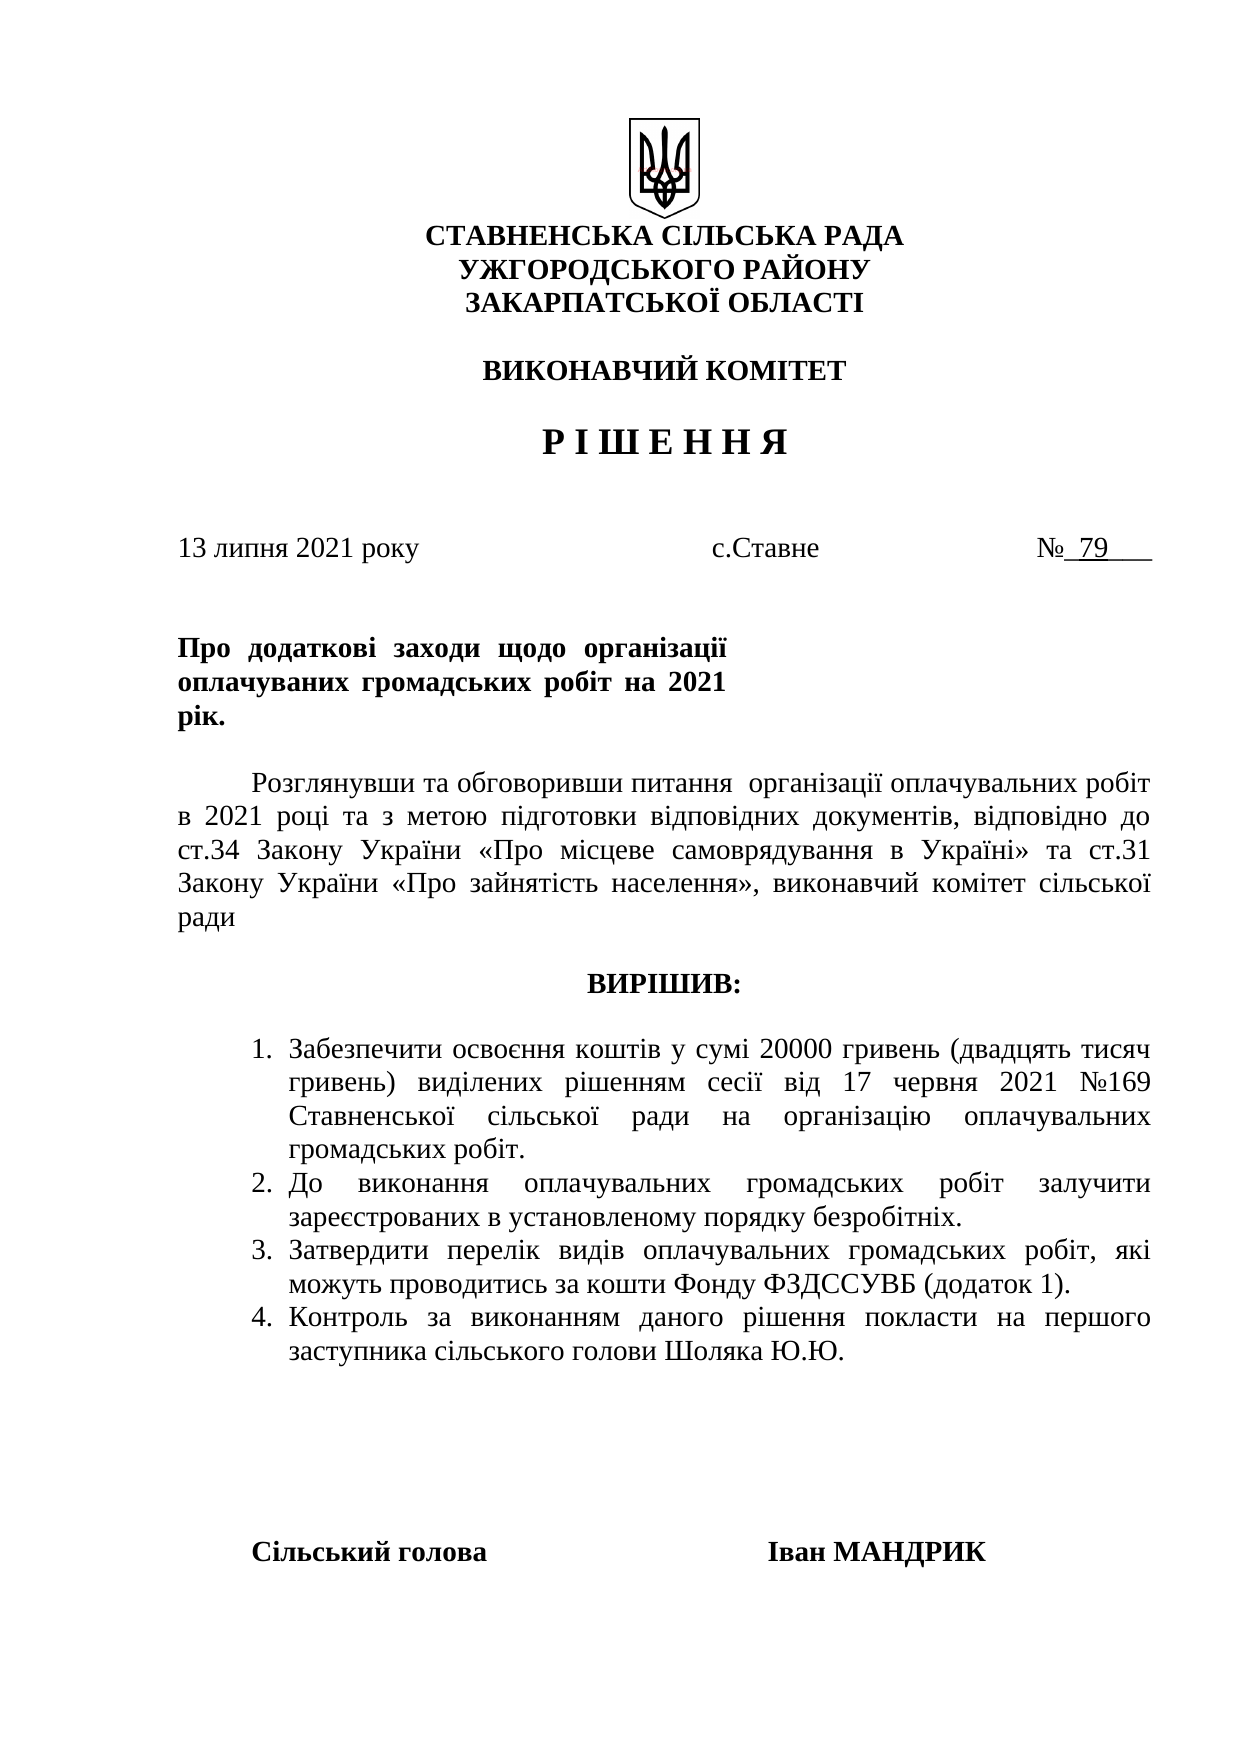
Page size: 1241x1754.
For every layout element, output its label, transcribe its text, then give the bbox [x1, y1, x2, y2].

table_header №_79___ [831, 530, 1163, 563]
text Розглянувши та обговоривши питання організації оплачувальних робіт в 2021 році та з метою підготовки відповідних документів, відповідно до ст.34 Закону України «Про місцеве самоврядування в Україні» та ст.31 Закону України «Про зайнятість населення», виконавчий комітет сільської ради [177, 765, 1152, 932]
list Контроль за виконанням даного рішення покласти на першого заступника сільського голови Шоляка Ю.Ю. [251, 1299, 1152, 1366]
list До виконання оплачувальних громадських робіт залучити зареєстрованих в установленому порядку безробітніх. [251, 1165, 1152, 1232]
text Сільський голова Іван МАНДРИК [177, 1534, 1152, 1568]
list ЗАКАРПАТСЬКОЇ ОБЛАСТІ [177, 286, 1152, 319]
table_header Про додаткові заходи щодо організації оплачуваних громадських робіт на 2021 рік. [166, 631, 738, 731]
table_header с.Ставне [591, 530, 831, 563]
list СТАВНЕНСЬКА СІЛЬСЬКА РАДА [177, 218, 1152, 252]
list УЖГОРОДСЬКОГО РАЙОНУ [177, 252, 1152, 286]
list Забезпечити освоєння коштів у сумі 20000 гривень (двадцять тисяч гривень) виділених рішенням сесії від 17 червня 2021 №169 Ставненської сільської ради на організацію оплачувальних громадських робіт. [251, 1031, 1152, 1165]
list Затвердити перелік видів оплачувальних громадських робіт, які можуть проводитись за кошти Фонду ФЗДССУВБ (додаток 1). [251, 1232, 1152, 1299]
list ВИКОНАВЧИЙ КОМІТЕТ [177, 353, 1152, 386]
list Р І Ш Е Н Н Я [177, 420, 1152, 463]
picture [629, 118, 700, 219]
text ВИРІШИВ: [177, 966, 1152, 999]
table_header 13 липня 2021 року [166, 530, 591, 563]
